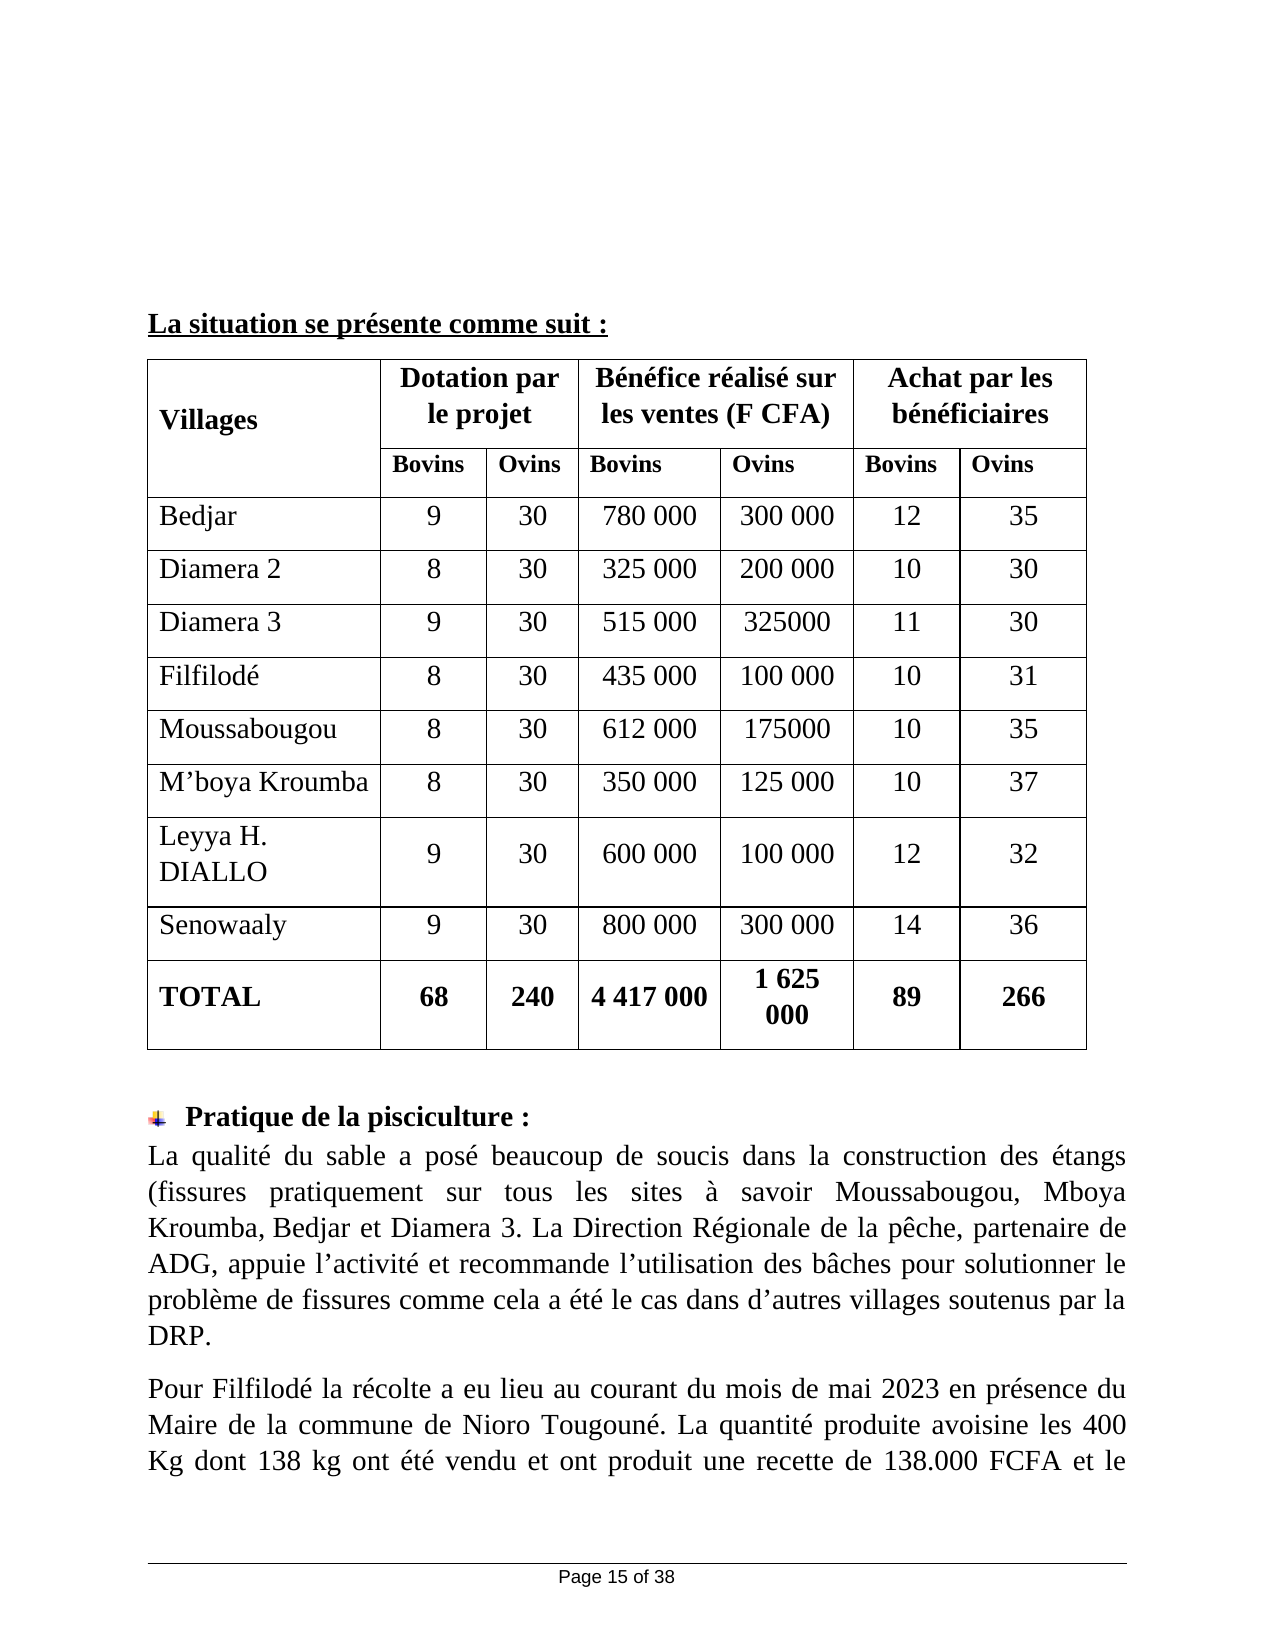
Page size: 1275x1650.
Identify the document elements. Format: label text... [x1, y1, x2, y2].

table_cell 200 000 [721, 551, 853, 603]
table_cell 89 [854, 961, 959, 1049]
table_cell M’boya Kroumba [148, 765, 380, 817]
table_cell 8 [381, 711, 486, 763]
table_header Villages [148, 360, 380, 497]
table_cell 266 [961, 961, 1086, 1049]
table_cell 30 [487, 818, 578, 906]
table_cell 30 [487, 908, 578, 960]
table_cell 37 [961, 765, 1086, 817]
table_cell 36 [961, 908, 1086, 960]
table_cell Diamera 3 [148, 605, 380, 657]
table_cell 30 [487, 498, 578, 550]
table_cell 800 000 [579, 908, 720, 960]
table_cell 325 000 [579, 551, 720, 603]
table_cell Moussabougou [148, 711, 380, 763]
table_cell 780 000 [579, 498, 720, 550]
table_cell 30 [487, 551, 578, 603]
list Pratique de la pisciculture : [148, 1099, 1127, 1133]
table_cell Filfilodé [148, 658, 380, 710]
table_cell 12 [854, 498, 959, 550]
table_cell 4 417 000 [579, 961, 720, 1049]
table_cell 435 000 [579, 658, 720, 710]
table_cell 30 [961, 605, 1086, 657]
table_cell 8 [381, 551, 486, 603]
table_cell Bovins [579, 449, 720, 497]
table_cell 30 [487, 711, 578, 763]
text La qualité du sable a posé beaucoup de soucis dans la construction des étangs (fissures pratiquement sur tous les sites à savoir Moussabougou, Mboya Kroumba, Bedjar et Diamera 3. La Direction Régionale de la pêche, partenaire de ADG, appuie l’activité et recommande l’utilisation des bâches pour solutionner le problème de fissures comme cela a été le cas dans d’autres villages soutenus par la DRP. [148, 1138, 1127, 1352]
table_cell 9 [381, 818, 486, 906]
table_cell Ovins [487, 449, 578, 497]
table_cell 175000 [721, 711, 853, 763]
table_header Bénéfice réalisé sur les ventes (F CFA) [579, 360, 853, 448]
table_cell 10 [854, 765, 959, 817]
table_cell 9 [381, 605, 486, 657]
table_cell Bovins [854, 449, 959, 497]
table_cell 8 [381, 658, 486, 710]
table_cell 515 000 [579, 605, 720, 657]
table_cell Leyya H. DIALLO [148, 818, 380, 906]
table_cell 14 [854, 908, 959, 960]
table_cell 10 [854, 551, 959, 603]
table_cell 8 [381, 765, 486, 817]
table_cell 100 000 [721, 658, 853, 710]
table_cell 12 [854, 818, 959, 906]
table_cell 240 [487, 961, 578, 1049]
table_cell 31 [961, 658, 1086, 710]
table_header Dotation par le projet [381, 360, 578, 448]
table_cell TOTAL [148, 961, 380, 1049]
text La situation se présente comme suit : [148, 306, 1127, 339]
table_cell 35 [961, 498, 1086, 550]
table_cell Ovins [961, 449, 1086, 497]
table_cell 100 000 [721, 818, 853, 906]
table_cell 125 000 [721, 765, 853, 817]
table_cell Ovins [721, 449, 853, 497]
table_cell 30 [487, 765, 578, 817]
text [148, 1371, 1127, 1477]
table_cell Bedjar [148, 498, 380, 550]
table_cell 30 [487, 658, 578, 710]
table_cell 600 000 [579, 818, 720, 906]
picture [148, 1109, 166, 1127]
table_cell 300 000 [721, 498, 853, 550]
table_header Achat par les bénéficiaires [854, 360, 1086, 448]
table_cell 1 625 000 [721, 961, 853, 1049]
table_cell Senowaaly [148, 908, 380, 960]
table_cell Bovins [381, 449, 486, 497]
table_cell 300 000 [721, 908, 853, 960]
table_cell 10 [854, 658, 959, 710]
table_cell 11 [854, 605, 959, 657]
table_cell 350 000 [579, 765, 720, 817]
table_cell 10 [854, 711, 959, 763]
table_cell 68 [381, 961, 486, 1049]
table_cell 612 000 [579, 711, 720, 763]
table_cell 9 [381, 498, 486, 550]
table_cell Diamera 2 [148, 551, 380, 603]
table_cell 325000 [721, 605, 853, 657]
table_cell 30 [961, 551, 1086, 603]
table_cell 35 [961, 711, 1086, 763]
table_cell 9 [381, 908, 486, 960]
table_cell 32 [961, 818, 1086, 906]
table_cell 30 [487, 605, 578, 657]
